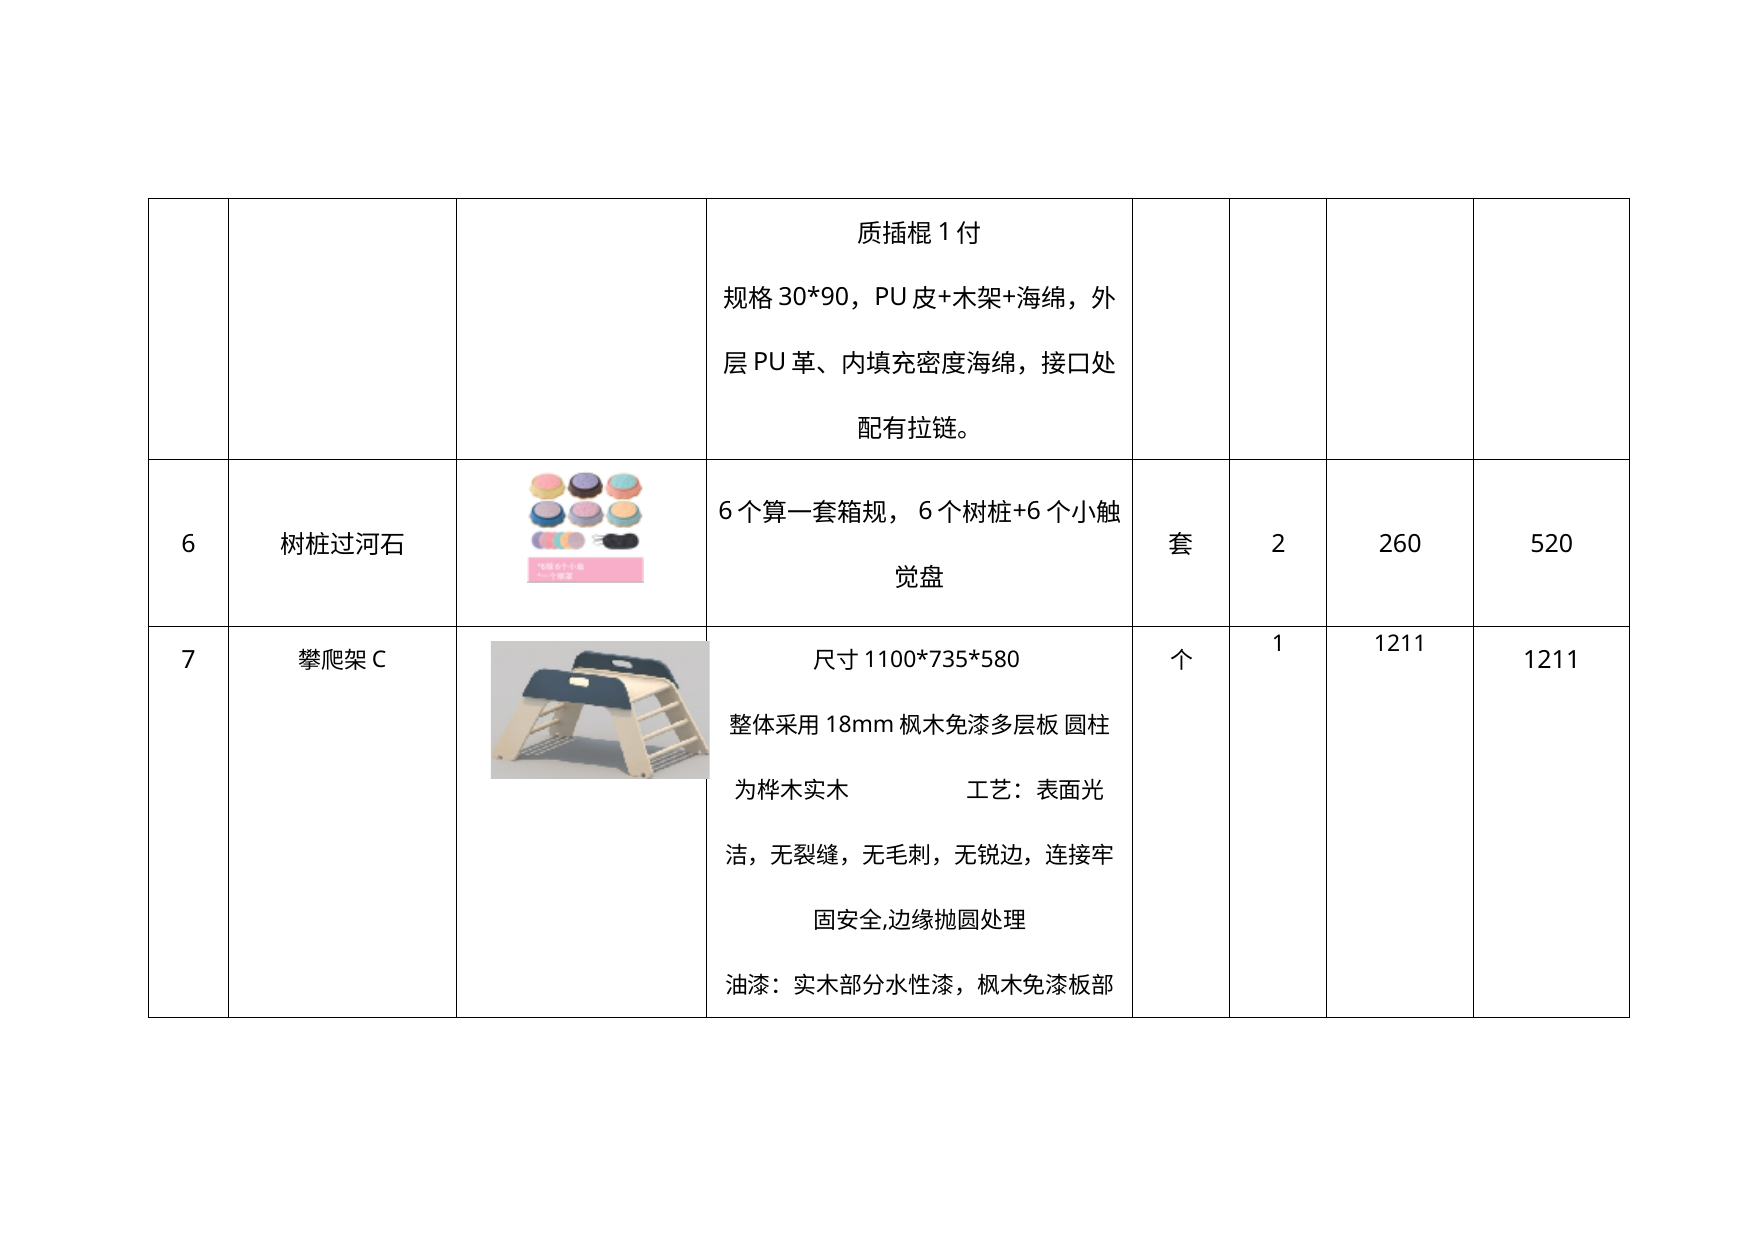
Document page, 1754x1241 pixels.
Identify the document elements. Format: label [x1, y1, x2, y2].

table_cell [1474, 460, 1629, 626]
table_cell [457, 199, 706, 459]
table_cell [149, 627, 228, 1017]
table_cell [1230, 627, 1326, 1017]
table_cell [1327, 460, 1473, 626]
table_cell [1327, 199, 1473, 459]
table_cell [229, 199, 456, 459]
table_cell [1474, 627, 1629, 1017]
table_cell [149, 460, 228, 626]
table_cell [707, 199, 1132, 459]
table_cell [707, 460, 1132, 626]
picture [526, 470, 644, 584]
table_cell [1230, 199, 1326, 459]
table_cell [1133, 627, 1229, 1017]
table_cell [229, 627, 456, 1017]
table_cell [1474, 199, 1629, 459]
picture [490, 641, 710, 779]
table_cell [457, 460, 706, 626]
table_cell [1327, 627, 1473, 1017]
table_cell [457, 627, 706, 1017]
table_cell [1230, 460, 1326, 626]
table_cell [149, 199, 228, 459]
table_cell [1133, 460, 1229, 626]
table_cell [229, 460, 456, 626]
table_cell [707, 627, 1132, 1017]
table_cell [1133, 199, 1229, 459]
